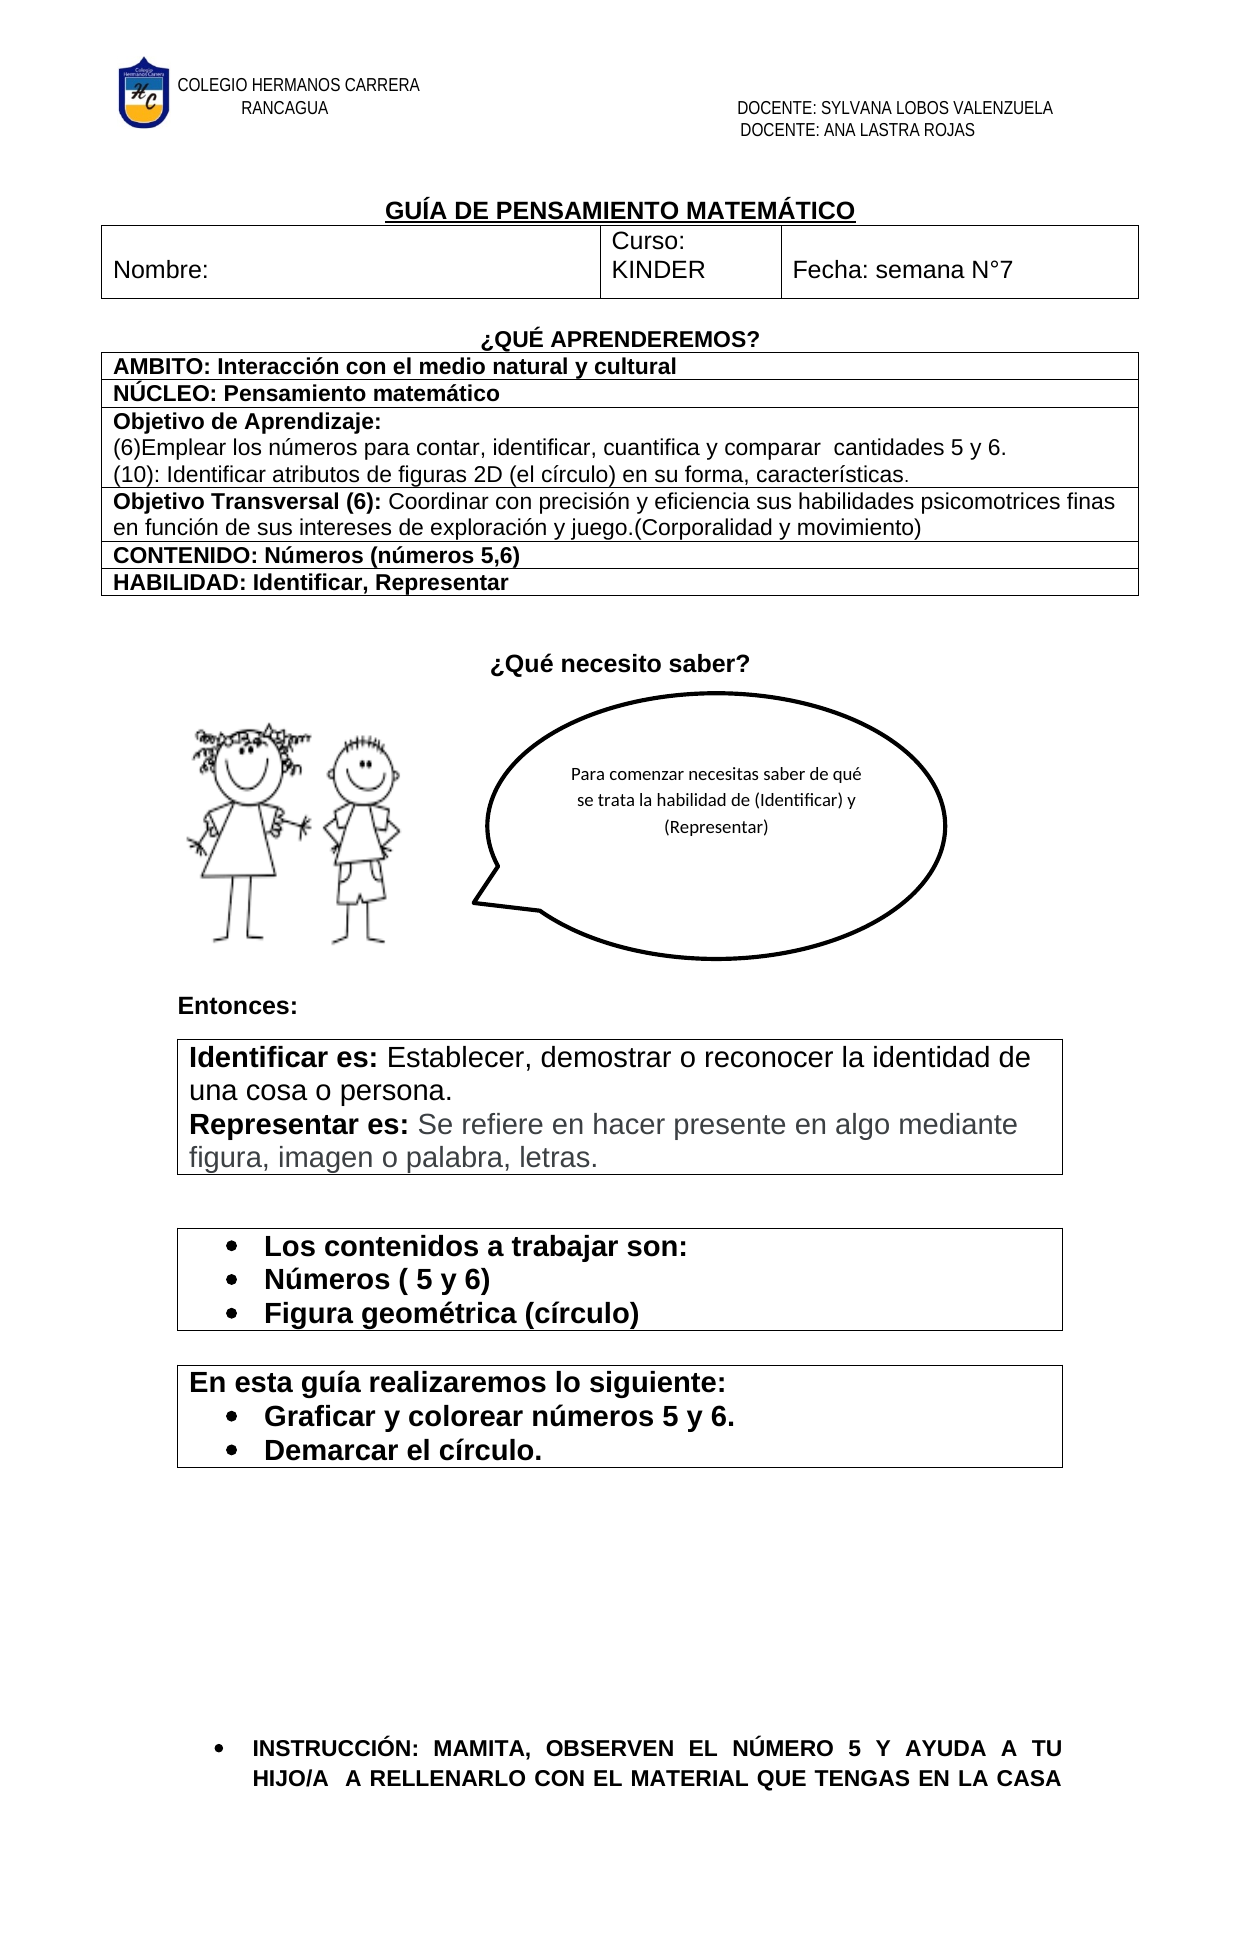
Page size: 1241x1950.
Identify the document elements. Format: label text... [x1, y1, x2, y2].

table_header Nombre: [102, 226, 600, 298]
text Entonces: [177, 991, 1063, 1019]
text ¿Qué necesito saber? [177, 649, 1063, 678]
table_cell AMBITO: Interacción con el medio natural y cultural [102, 353, 1138, 379]
table_cell NÚCLEO: Pensamiento matemático [102, 380, 1138, 407]
table_header En esta guía realizaremos lo siguiente: Graficar y colorear números 5 y 6. Demarcar el círculo. [178, 1366, 1062, 1467]
table_header Fecha: semana N°7 [782, 226, 1138, 298]
table_cell HABILIDAD: Identificar, Representar [102, 569, 1138, 595]
table_header Los contenidos a trabajar son: Números ( 5 y 6) Figura geométrica (círculo) [178, 1229, 1062, 1330]
text GUÍA DE PENSAMIENTO MATEMÁTICO [177, 196, 1063, 225]
table_cell ¿QUÉ APRENDEREMOS? [102, 299, 1138, 352]
picture [117, 56, 171, 129]
picture [177, 703, 449, 966]
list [215, 1735, 1063, 1791]
table_cell Objetivo de Aprendizaje: (6)Emplear los números para contar, identificar, cuantifica y comparar cantidades 5 y 6. (10): Identificar atributos de figuras 2D (el círculo) en su forma, características. [102, 408, 1138, 487]
table_header Identificar es: Establecer, demostrar o reconocer la identidad de una cosa o persona. Representar es: Se refiere en hacer presente en algo mediante figura, imagen o palabra, letras. [178, 1040, 1062, 1174]
table_cell Objetivo Transversal (6): Coordinar con precisión y eficiencia sus habilidades psicomotrices finas en función de sus intereses de exploración y juego.(Corporalidad y movimiento) [102, 488, 1138, 541]
table_cell CONTENIDO: Números (números 5,6) [102, 542, 1138, 568]
table_header Curso: KINDER [601, 226, 781, 298]
